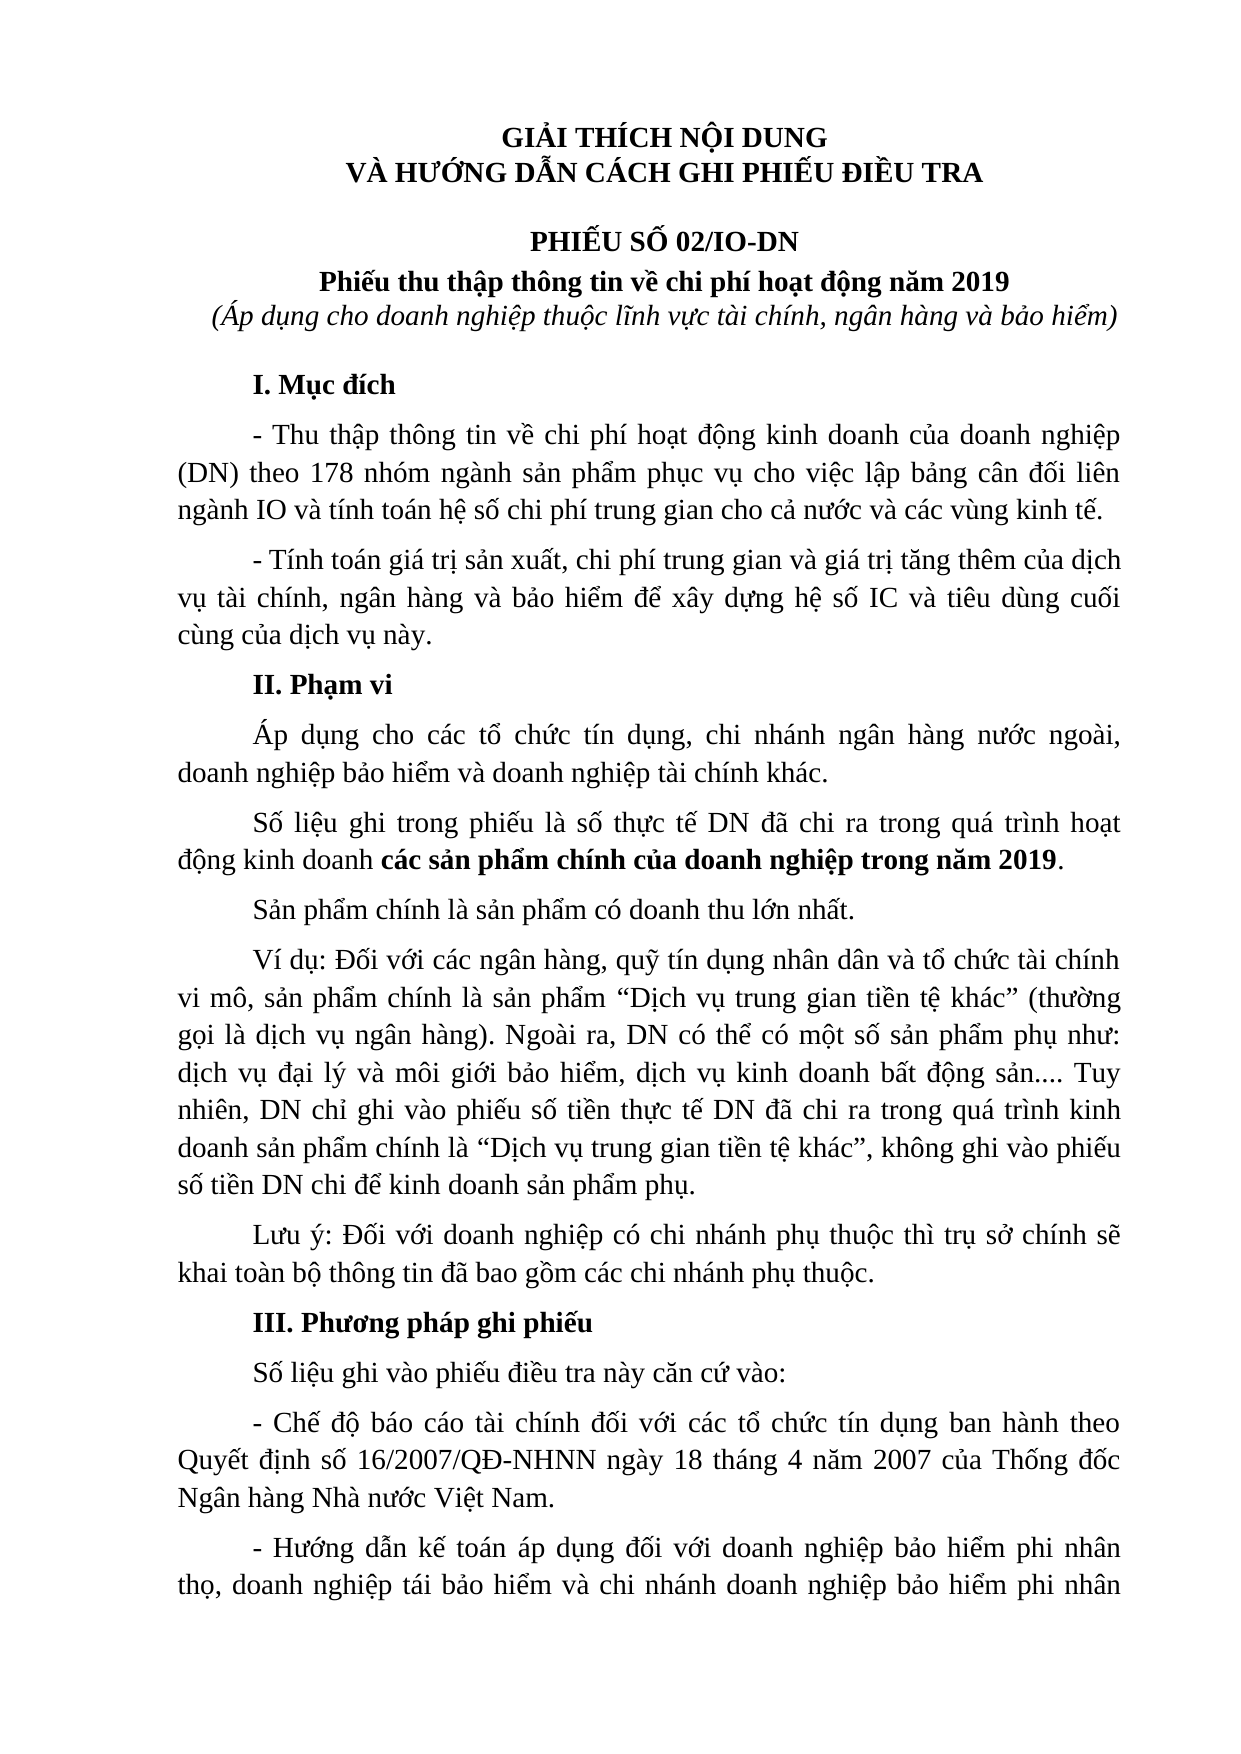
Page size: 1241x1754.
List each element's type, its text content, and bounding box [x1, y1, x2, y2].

text III. Phương pháp ghi phiếu [177, 1302, 1122, 1340]
text Số liệu ghi vào phiếu điều tra này căn cứ vào: [177, 1352, 1122, 1390]
text (Áp dụng cho doanh nghiệp thuộc lĩnh vực tài chính, ngân hàng và bảo hiểm) [177, 298, 1122, 331]
text Phiếu thu thập thông tin về chi phí hoạt động năm 2019 [177, 264, 1122, 298]
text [177, 1527, 1122, 1602]
text Lưu ý: Đối với doanh nghiệp có chi nhánh phụ thuộc thì trụ sở chính sẽ khai toàn bộ thông tin đã bao gồm các chi nhánh phụ thuộc. [177, 1215, 1122, 1290]
text Ví dụ: Đối với các ngân hàng, quỹ tín dụng nhân dân và tổ chức tài chính vi mô, sản phẩm chính là sản phẩm “Dịch vụ trung gian tiền tệ khác” (thường gọi là dịch vụ ngân hàng). Ngoài ra, DN có thể có một số sản phẩm phụ như: dịch vụ đại lý và môi giới bảo hiểm, dịch vụ kinh doanh bất động sản.... Tuy nhiên, DN chỉ ghi vào phiếu số tiền thực tế DN đã chi ra trong quá trình kinh doanh sản phẩm chính là “Dịch vụ trung gian tiền tệ khác”, không ghi vào phiếu số tiền DN chi để kinh doanh sản phẩm phụ. [177, 940, 1122, 1202]
text I. Mục đích [177, 365, 1122, 402]
text II. Phạm vi [177, 665, 1122, 702]
text Sản phẩm chính là sản phẩm có doanh thu lớn nhất. [177, 890, 1122, 927]
text GIẢI THÍCH NỘI DUNG [177, 118, 1122, 153]
text PHIẾU SỐ 02/IO-DN [177, 224, 1122, 258]
text - Tính toán giá trị sản xuất, chi phí trung gian và giá trị tăng thêm của dịch vụ tài chính, ngân hàng và bảo hiểm để xây dựng hệ số IC và tiêu dùng cuối cùng của dịch vụ này. [177, 540, 1122, 652]
text Áp dụng cho các tổ chức tín dụng, chi nhánh ngân hàng nước ngoài, doanh nghiệp bảo hiểm và doanh nghiệp tài chính khác. [177, 715, 1122, 790]
text - Chế độ báo cáo tài chính đối với các tổ chức tín dụng ban hành theo Quyết định số 16/2007/QĐ-NHNN ngày 18 tháng 4 năm 2007 của Thống đốc Ngân hàng Nhà nước Việt Nam. [177, 1402, 1122, 1515]
text VÀ HƯỚNG DẪN CÁCH GHI PHIẾU ĐIỀU TRA [177, 153, 1122, 189]
text - Thu thập thông tin về chi phí hoạt động kinh doanh của doanh nghiệp (DN) theo 178 nhóm ngành sản phẩm phục vụ cho việc lập bảng cân đối liên ngành IO và tính toán hệ số chi phí trung gian cho cả nước và các vùng kinh tế. [177, 415, 1122, 527]
text Số liệu ghi trong phiếu là số thực tế DN đã chi ra trong quá trình hoạt động kinh doanh các sản phẩm chính của doanh nghiệp trong năm 2019. [177, 802, 1122, 877]
